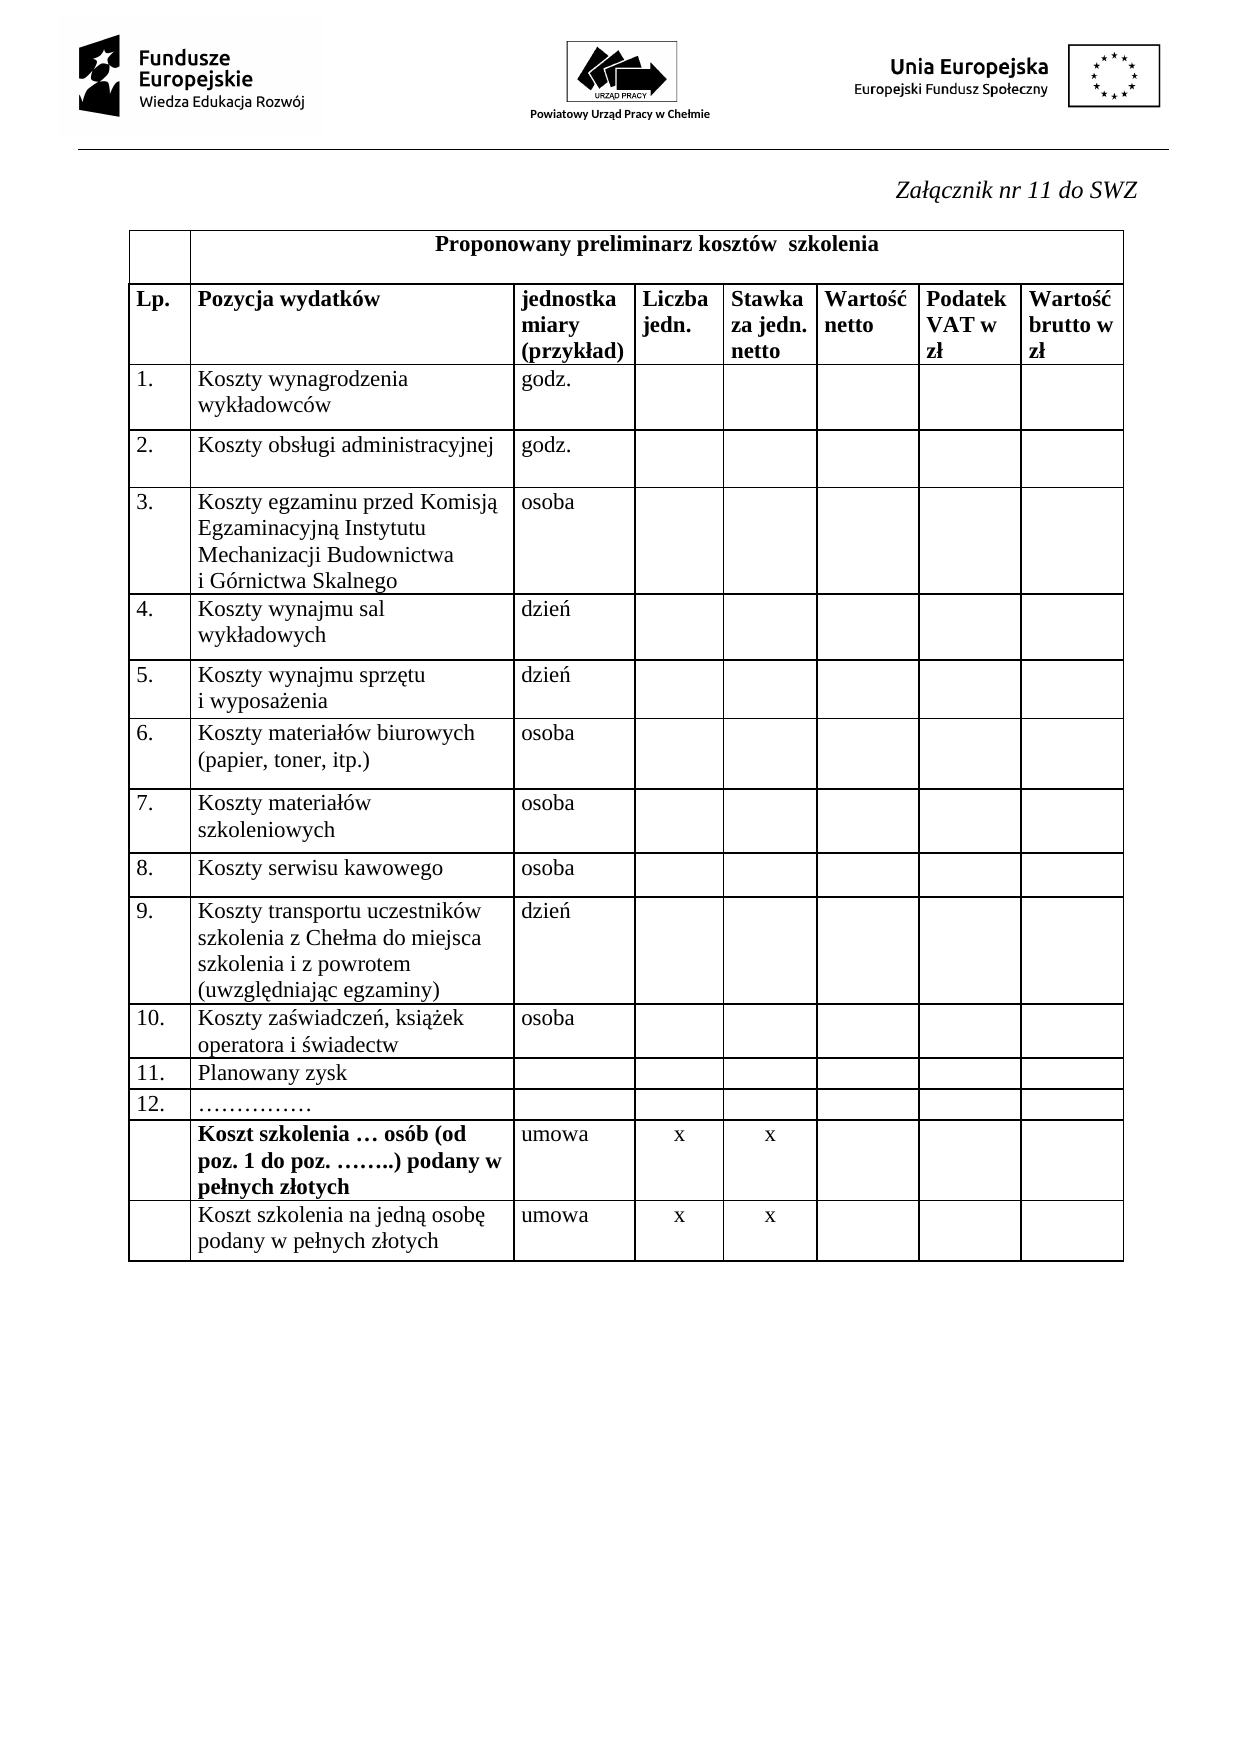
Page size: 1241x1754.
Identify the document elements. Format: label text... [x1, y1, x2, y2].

table_cell [636, 719, 723, 788]
table_cell [920, 1201, 1020, 1260]
table_cell [130, 1201, 190, 1260]
table_cell Wartość brutto w zł [1022, 285, 1123, 364]
table_cell Planowany zysk [191, 1059, 513, 1088]
table_header [130, 231, 190, 283]
table_cell [920, 790, 1020, 852]
table_cell [818, 1121, 918, 1199]
table_cell [920, 1005, 1020, 1057]
table_cell [515, 1059, 634, 1088]
table_cell [130, 1121, 190, 1199]
table_cell [1022, 790, 1123, 852]
table_cell x [724, 1201, 816, 1260]
table_cell [818, 854, 918, 896]
table_cell Lp. [130, 285, 190, 364]
table_cell dzień [515, 595, 634, 659]
picture [833, 23, 1180, 113]
table_cell dzień [515, 661, 634, 718]
table_cell [724, 1059, 816, 1088]
table_cell [724, 1005, 816, 1057]
table_cell 7. [130, 790, 190, 852]
table_cell Podatek VAT w zł [920, 285, 1020, 364]
table_cell x [636, 1121, 723, 1199]
table_cell dzień [515, 898, 634, 1003]
table_cell [818, 1059, 918, 1088]
table_cell [818, 661, 918, 718]
table_cell jednostka miary (przykład) [515, 285, 634, 364]
table_cell 5. [130, 661, 190, 718]
table_cell [636, 790, 723, 852]
table_cell [818, 365, 918, 429]
table_cell [818, 431, 918, 486]
table_cell [636, 898, 723, 1003]
table_cell [920, 1059, 1020, 1088]
table_cell x [636, 1201, 723, 1260]
table_cell osoba [515, 854, 634, 896]
table_cell 3. [130, 488, 190, 593]
table_cell umowa [515, 1201, 634, 1260]
table_cell [920, 431, 1020, 486]
table_cell [1022, 431, 1123, 486]
table_cell 11. [130, 1059, 190, 1088]
table_cell [920, 488, 1020, 593]
table_cell [724, 1090, 816, 1119]
text Załącznik nr 11 do SWZ [148, 175, 1137, 203]
table_cell [636, 1005, 723, 1057]
table_cell …………… [191, 1090, 513, 1119]
table_cell [636, 1090, 723, 1119]
table_cell godz. [515, 431, 634, 486]
table_cell Koszty materiałów szkoleniowych [191, 790, 513, 852]
table_cell Wartość netto [818, 285, 918, 364]
table_cell Koszt szkolenia na jedną osobę podany w pełnych złotych [191, 1201, 513, 1260]
table_cell x [724, 1121, 816, 1199]
table_cell [724, 898, 816, 1003]
table_cell [1022, 719, 1123, 788]
table_cell [1022, 595, 1123, 659]
table_cell Liczba jedn. [636, 285, 723, 364]
table_cell [636, 854, 723, 896]
table_cell [636, 365, 723, 429]
table_cell [636, 488, 723, 593]
table_cell Koszty wynajmu sprzętu i wyposażenia [191, 661, 513, 718]
table_cell [818, 595, 918, 659]
table_cell [818, 488, 918, 593]
table_cell [920, 1090, 1020, 1119]
table_cell Koszt szkolenia … osób (od poz. 1 do poz. ……..) podany w pełnych złotych [191, 1121, 513, 1199]
table_cell [636, 431, 723, 486]
table_cell [1022, 365, 1123, 429]
table_cell [1022, 854, 1123, 896]
table_cell Koszty wynajmu sal wykładowych [191, 595, 513, 659]
table_cell [1022, 488, 1123, 593]
table_cell Koszty obsługi administracyjnej [191, 431, 513, 486]
table_cell [724, 854, 816, 896]
table_cell [1022, 1201, 1123, 1260]
table_cell [1022, 661, 1123, 718]
picture [59, 15, 324, 137]
table_cell 10. [130, 1005, 190, 1057]
table_cell [818, 719, 918, 788]
table_cell 9. [130, 898, 190, 1003]
table_cell godz. [515, 365, 634, 429]
table_cell umowa [515, 1121, 634, 1199]
table_cell [636, 595, 723, 659]
table_cell 1. [130, 365, 190, 429]
table_cell [724, 431, 816, 486]
table_cell osoba [515, 1005, 634, 1057]
table_cell [724, 719, 816, 788]
table_cell [1022, 1005, 1123, 1057]
table_cell 6. [130, 719, 190, 788]
table_cell [636, 661, 723, 718]
table_cell [920, 854, 1020, 896]
table_cell [724, 488, 816, 593]
table_cell [920, 595, 1020, 659]
table_cell [818, 1005, 918, 1057]
table_cell osoba [515, 719, 634, 788]
table_cell [724, 790, 816, 852]
table_cell 12. [130, 1090, 190, 1119]
table_cell Koszty serwisu kawowego [191, 854, 513, 896]
table_cell 8. [130, 854, 190, 896]
table_cell [818, 790, 918, 852]
table_cell osoba [515, 488, 634, 593]
table_cell [920, 661, 1020, 718]
table_cell [818, 1090, 918, 1119]
table_cell 4. [130, 595, 190, 659]
table_cell [818, 1201, 918, 1260]
table_cell [724, 365, 816, 429]
table_cell [920, 898, 1020, 1003]
table_cell [1022, 898, 1123, 1003]
table_cell [920, 365, 1020, 429]
table_cell [818, 898, 918, 1003]
table_cell [920, 719, 1020, 788]
table_cell Koszty materiałów biurowych (papier, toner, itp.) [191, 719, 513, 788]
table_cell Pozycja wydatków [191, 285, 513, 364]
table_cell [1022, 1059, 1123, 1088]
table_cell [1022, 1090, 1123, 1119]
table_cell [920, 1121, 1020, 1199]
table_cell Koszty wynagrodzenia wykładowców [191, 365, 513, 429]
table_cell Koszty transportu uczestników szkolenia z Chełma do miejsca szkolenia i z powrotem (uwzględniając egzaminy) [191, 898, 513, 1003]
table_header Proponowany preliminarz kosztów szkolenia [191, 231, 1123, 283]
table_cell osoba [515, 790, 634, 852]
table_cell 2. [130, 431, 190, 486]
table_cell [515, 1090, 634, 1119]
table_cell [724, 661, 816, 718]
table_cell Koszty zaświadczeń, książek operatora i świadectw [191, 1005, 513, 1057]
table_cell Koszty egzaminu przed Komisją Egzaminacyjną Instytutu Mechanizacji Budownictwa i Górnictwa Skalnego [191, 488, 513, 593]
table_cell [636, 1059, 723, 1088]
table_cell [724, 595, 816, 659]
table_cell [1022, 1121, 1123, 1199]
table_cell Stawka za jedn. netto [724, 285, 816, 364]
